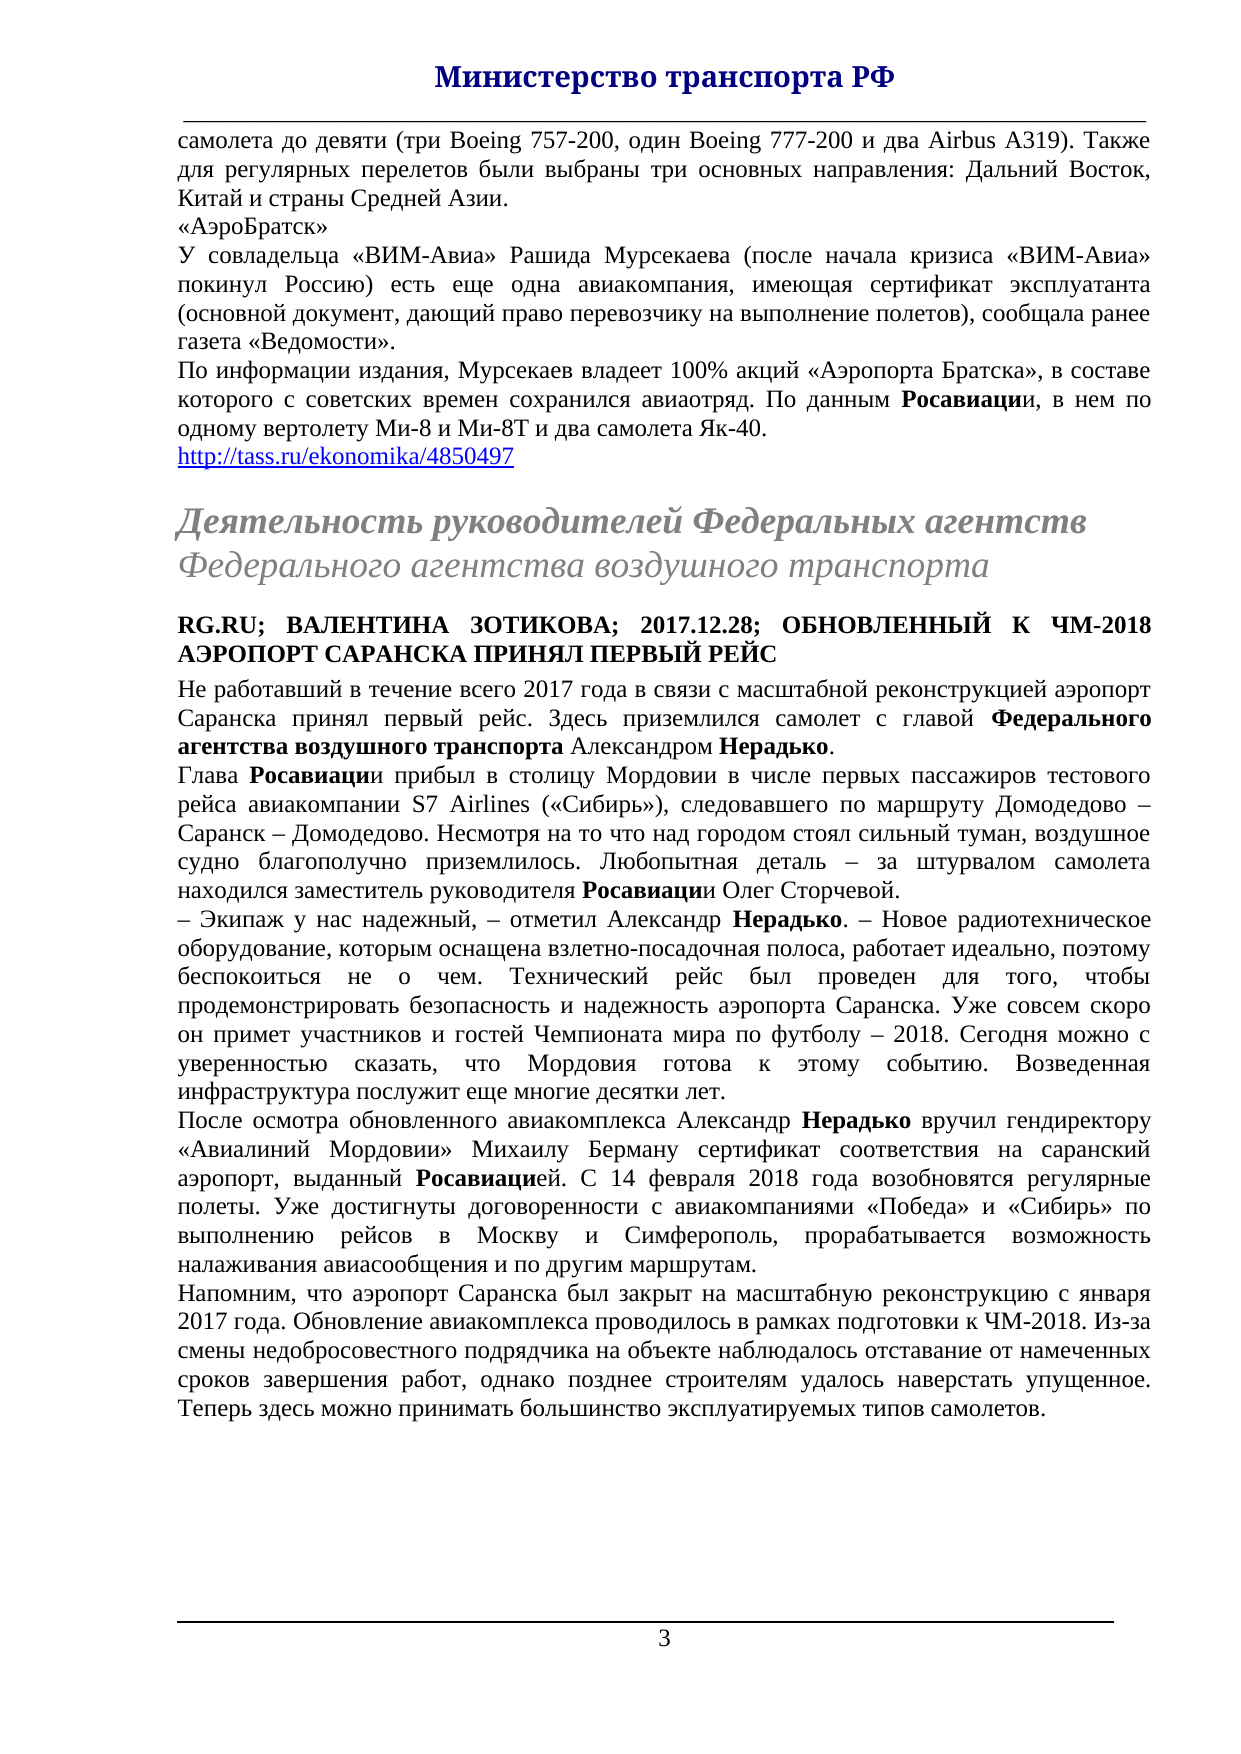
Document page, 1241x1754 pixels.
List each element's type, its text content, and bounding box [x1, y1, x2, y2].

text Федерального агентства воздушного транспорта [177, 542, 1152, 585]
text У совладельца «ВИМ-Авиа» Рашида Мурсекаева (после начала кризиса «ВИМ-Авиа» покинул Россию) есть еще одна авиакомпания, имеющая сертификат эксплуатанта (основной документ, дающий право перевозчику на выполнение полетов), сообщала ранее газета «Ведомости». [177, 240, 1152, 355]
text После осмотра обновленного авиакомплекса Александр Нерадько вручил гендиректору «Авиалиний Мордовии» Михаилу Берману сертификат соответствия на саранский аэропорт, выданный Росавиацией. С 14 февраля 2018 года возобновятся регулярные полеты. Уже достигнуты договоренности с авиакомпаниями «Победа» и «Сибирь» по выполнению рейсов в Москву и Симферополь, прорабатывается возможность налаживания авиасообщения и по другим маршрутам. [177, 1105, 1152, 1278]
text По информации издания, Мурсекаев владеет 100% акций «Аэропорта Братска», в составе которого с советских времен сохранился авиаотряд. По данным Росавиации, в нем по одному вертолету Ми-8 и Ми-8Т и два самолета Як-40. [177, 355, 1152, 441]
text Напомним, что аэропорт Саранска был закрыт на масштабную реконструкцию с января 2017 года. Обновление авиакомплекса проводилось в рамках подготовки к ЧМ-2018. Из-за смены недобросовестного подрядчика на объекте наблюдалось отставание от намеченных сроков завершения работ, однако позднее строителям удалось наверстать упущенное. Теперь здесь можно принимать большинство эксплуатируемых типов самолетов. [177, 1278, 1152, 1421]
text Деятельность руководителей Федеральных агентств [177, 499, 1152, 542]
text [177, 125, 1152, 211]
text «АэроБратск» [177, 211, 1152, 240]
text http://tass.ru/ekonomika/4850497 [177, 441, 1152, 470]
text Глава Росавиации прибыл в столицу Мордовии в числе первых пассажиров тестового рейса авиакомпании S7 Airlines («Сибирь»), следовавшего по маршруту Домодедово – Саранск – Домодедово. Несмотря на то что над городом стоял сильный туман, воздушное судно благополучно приземлилось. Любопытная деталь – за штурвалом самолета находился заместитель руководителя Росавиации Олег Сторчевой. [177, 760, 1152, 904]
text – Экипаж у нас надежный, – отметил Александр Нерадько. – Новое радиотехническое оборудование, которым оснащена взлетно-посадочная полоса, работает идеально, поэтому беспокоиться не о чем. Технический рейс был проведен для того, чтобы продемонстрировать безопасность и надежность аэропорта Саранска. Уже совсем скоро он примет участников и гостей Чемпионата мира по футболу – 2018. Сегодня можно с уверенностью сказать, что Мордовия готова к этому событию. Возведенная инфраструктура послужит еще многие десятки лет. [177, 904, 1152, 1105]
text Не работавший в течение всего 2017 года в связи с масштабной реконструкцией аэропорт Саранска принял первый рейс. Здесь приземлился самолет с главой Федерального агентства воздушного транспорта Александром Нерадько. [177, 674, 1152, 760]
subtitle RG.RU; ВАЛЕНТИНА ЗОТИКОВА; 2017.12.28; ОБНОВЛЕННЫЙ К ЧМ-2018 АЭРОПОРТ САРАНСКА ПРИНЯЛ ПЕРВЫЙ РЕЙС [177, 610, 1152, 668]
